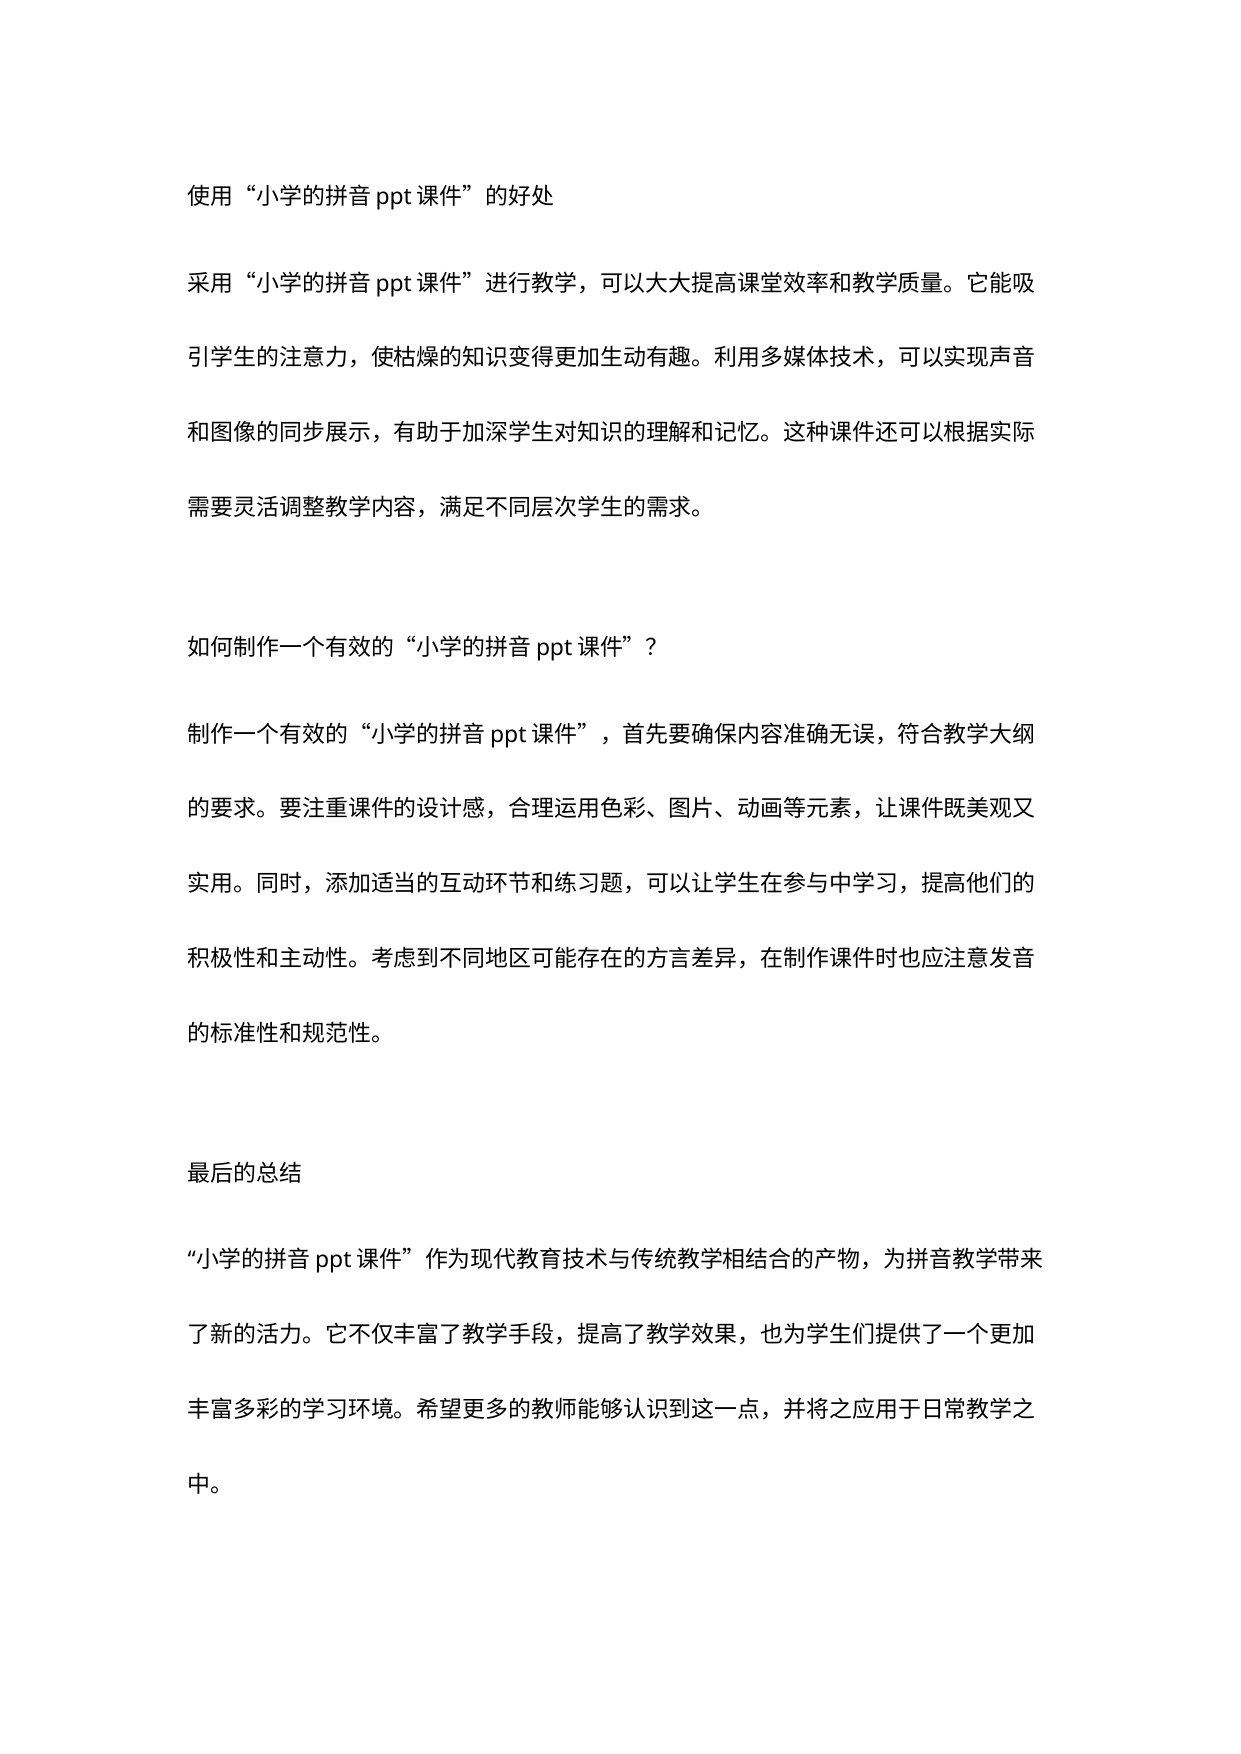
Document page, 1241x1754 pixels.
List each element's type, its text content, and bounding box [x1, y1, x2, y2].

text 使用“小学的拼音ppt课件”的好处 [187, 162, 1053, 227]
text “小学的拼音ppt课件”作为现代教育技术与传统教学相结合的产物，为拼音教学带来了新的活力。它不仅丰富了教学手段，提高了教学效果，也为学生们提供了一个更加丰富多彩的学习环境。希望更多的教师能够认识到这一点，并将之应用于日常教学之中。 [187, 1226, 1053, 1514]
text 最后的总结 [187, 1139, 1053, 1204]
text 制作一个有效的“小学的拼音ppt课件”，首先要确保内容准确无误，符合教学大纲的要求。要注重课件的设计感，合理运用色彩、图片、动画等元素，让课件既美观又实用。同时，添加适当的互动环节和练习题，可以让学生在参与中学习，提高他们的积极性和主动性。考虑到不同地区可能存在的方言差异，在制作课件时也应注意发音的标准性和规范性。 [187, 700, 1053, 1063]
text 采用“小学的拼音ppt课件”进行教学，可以大大提高课堂效率和教学质量。它能吸引学生的注意力，使枯燥的知识变得更加生动有趣。利用多媒体技术，可以实现声音和图像的同步展示，有助于加深学生对知识的理解和记忆。这种课件还可以根据实际需要灵活调整教学内容，满足不同层次学生的需求。 [187, 249, 1053, 538]
text 如何制作一个有效的“小学的拼音ppt课件”？ [187, 613, 1053, 678]
